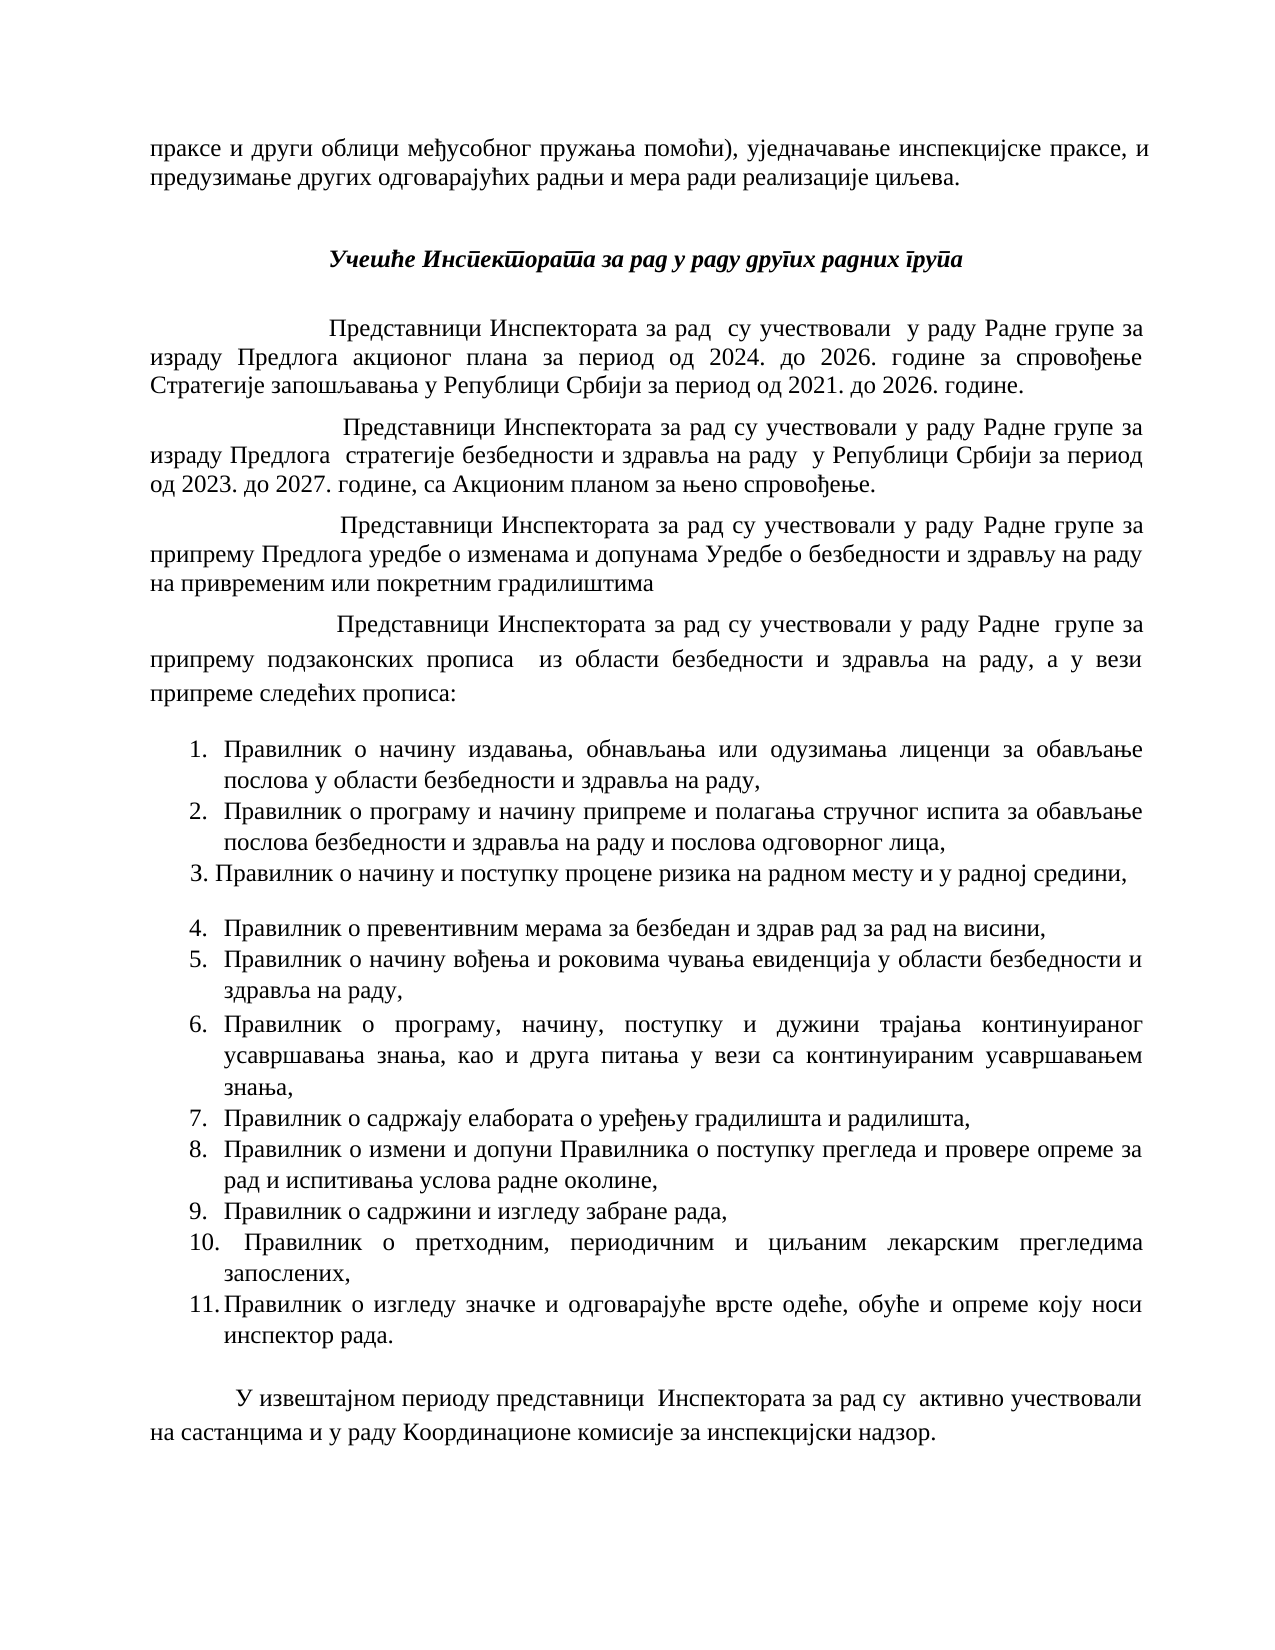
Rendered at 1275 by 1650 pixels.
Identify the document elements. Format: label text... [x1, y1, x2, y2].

text Представници Инспектората за рад су учествовали у раду Радне групе за израду Предлога акционог плана за период од 2024. до 2026. године за спровођење Стратегије запошљавања у Републици Србији за период од 2021. до 2026. године. [150, 313, 1144, 399]
list Правилник о садржини и изгледу забране рада, [189, 1196, 1144, 1225]
text Учешће Инспектората за рад у раду других радних група [150, 244, 1144, 273]
list Правилник о превентивним мерама за безбедан и здрав рад за рад на висини, [189, 913, 1144, 942]
list Правилник о програму, начину, поступку и дужини трајања континуираног усавршавања знања, као и друга питања у вези са континуираним усавршавањем знања, [189, 1009, 1144, 1100]
list Правилник о измени и допуни Правилника о поступку прегледа и провере опреме за рад и испитивања услова радне околине, [189, 1134, 1144, 1194]
list Правилник о садржају елабората о уређењу градилишта и радилишта, [189, 1103, 1144, 1131]
text У извештајном периоду представници Инспектората за рад су активно учествовали на састанцима и у раду Координационе комисије за инспекцијски надзор. [150, 1383, 1144, 1446]
text З. Правилник о начину и поступку процене ризика на радном месту и у радној средини, [190, 858, 1144, 887]
text Представници Инспектората за рад су учествовали у раду Радне групе за израду Предлога стратегије безбедности и здравља на раду у Републици Србији за период од 2023. до 2027. године, са Акционим планом за њено спровођење. [150, 412, 1144, 498]
list Правилник о изгледу значке и одговарајуће врсте одеће, обуће и опреме коју носи инспектор рада. [189, 1289, 1144, 1349]
text Представници Инспектората за рад су учествовали у раду Раднe групe за припрему подзаконских прописа из области безбедности и здравља на раду, а у вези припреме следећих прописа: [150, 609, 1144, 707]
list Правилник о претходним, периодичним и циљаним лекарским прегледима запослених, [189, 1227, 1144, 1287]
list Правилник о начину издавања, обнављања или одузимања лиценци за обављање послова у области безбедности и здравља на раду, [189, 734, 1144, 793]
text Представници Инспектората за рад су учествовали у раду Радне групе за припрему Предлога уредбе о изменама и допунама Уредбе о безбедности и здрављу на раду на привременим или покретним градилиштима [150, 511, 1144, 597]
list Правилник о начину вођења и роковима чувања евиденција у области безбедности и здравља на раду, [189, 944, 1144, 1004]
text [150, 133, 1150, 190]
list Правилник о програму и начину припреме и полагања стручног испита за обављање послова безбедности и здравља на раду и послова одговорног лица, [189, 796, 1144, 856]
